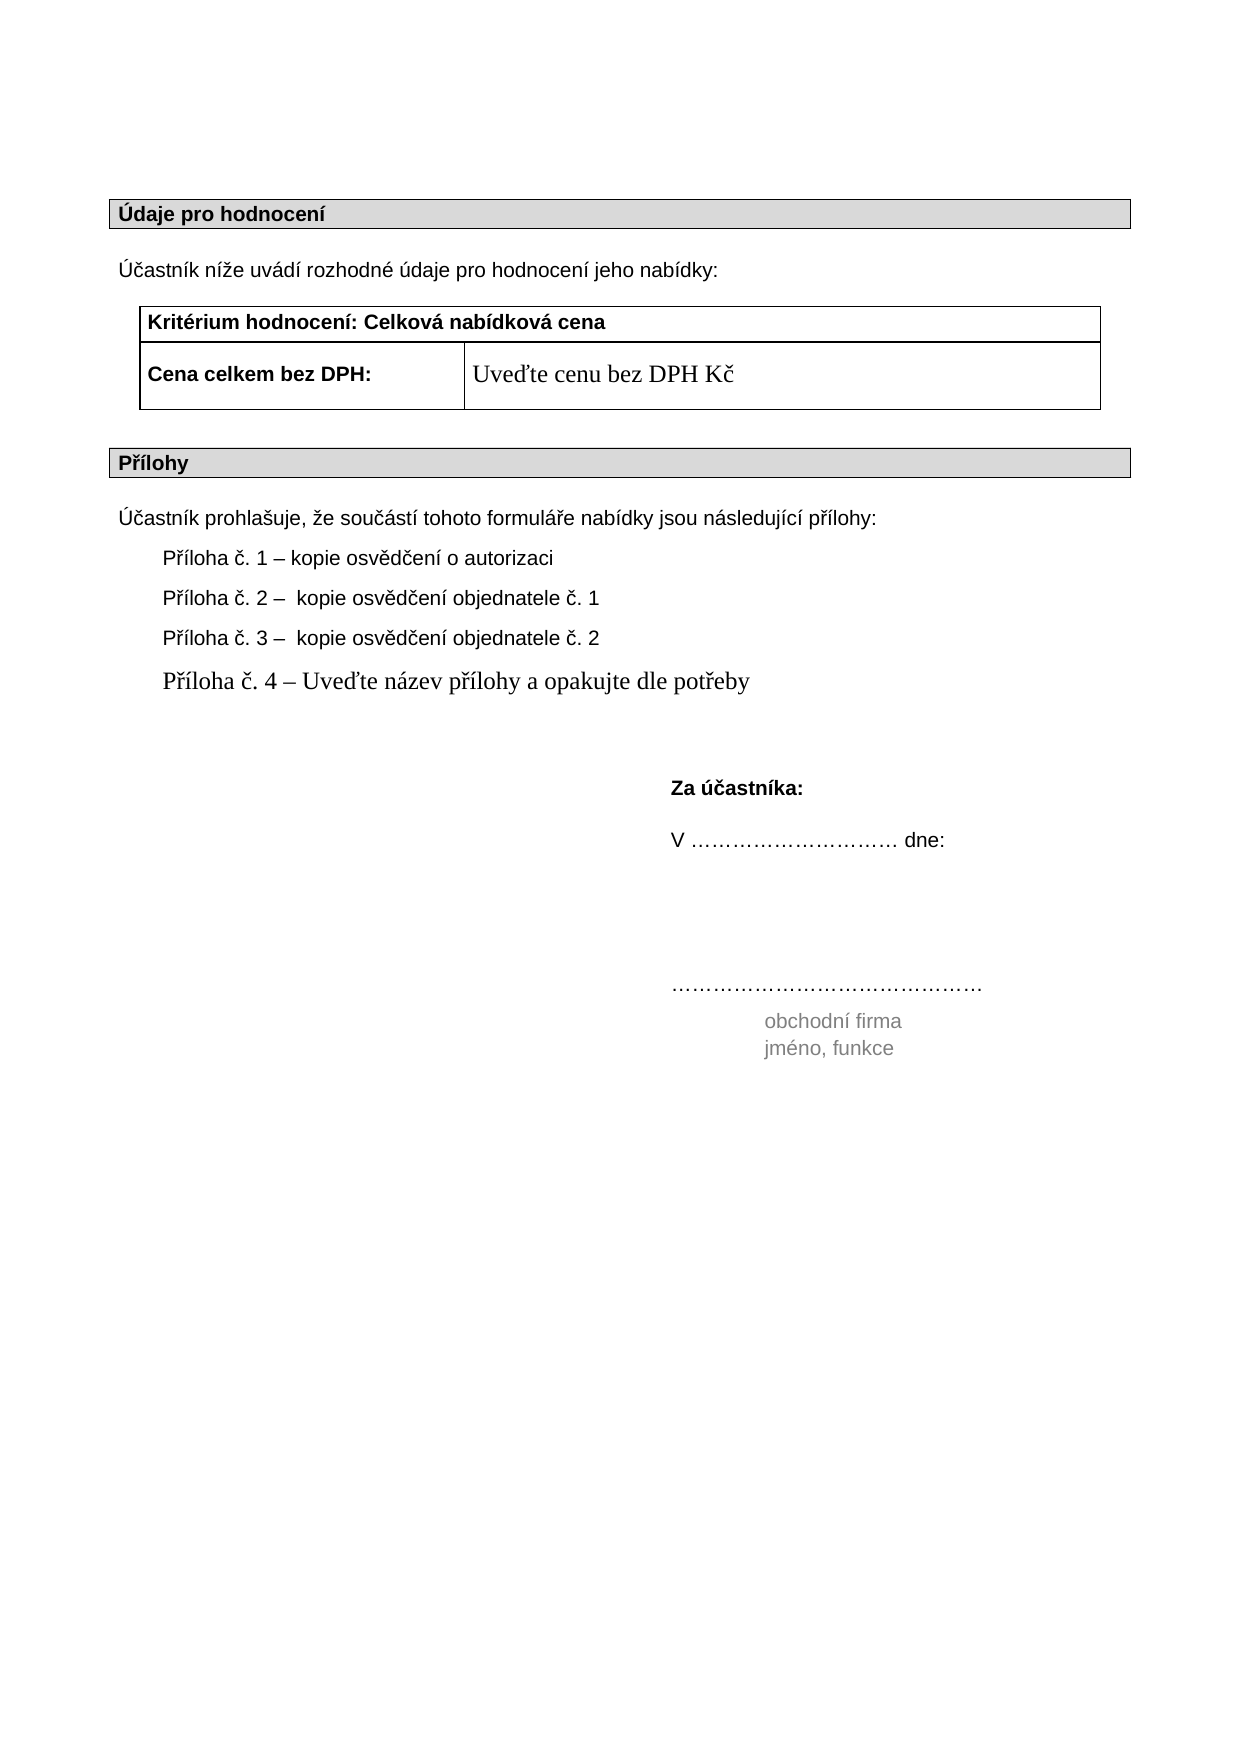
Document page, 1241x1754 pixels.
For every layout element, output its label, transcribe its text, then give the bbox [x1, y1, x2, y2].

text Účastník níže uvádí rozhodné údaje pro hodnocení jeho nabídky: [118, 257, 1122, 281]
text Za účastníka: [118, 776, 1122, 799]
table_cell [465, 343, 1100, 409]
text ……………………………………… [118, 972, 1122, 996]
text Příloha č. 1 – kopie osvědčení o autorizaci [162, 546, 1122, 570]
text Přílohy [110, 449, 1130, 477]
table_cell Cena celkem bez DPH: [141, 343, 464, 409]
table_header Kritérium hodnocení: Celková nabídková cena [141, 307, 1100, 341]
text Příloha č. 2 – kopie osvědčení objednatele č. 1 [162, 586, 1122, 610]
text Údaje pro hodnocení [110, 200, 1130, 228]
text Účastník prohlašuje, že součástí tohoto formuláře nabídky jsou následující přílohy: [118, 506, 1122, 530]
text Příloha č. 3 – kopie osvědčení objednatele č. 2 [162, 626, 1122, 650]
